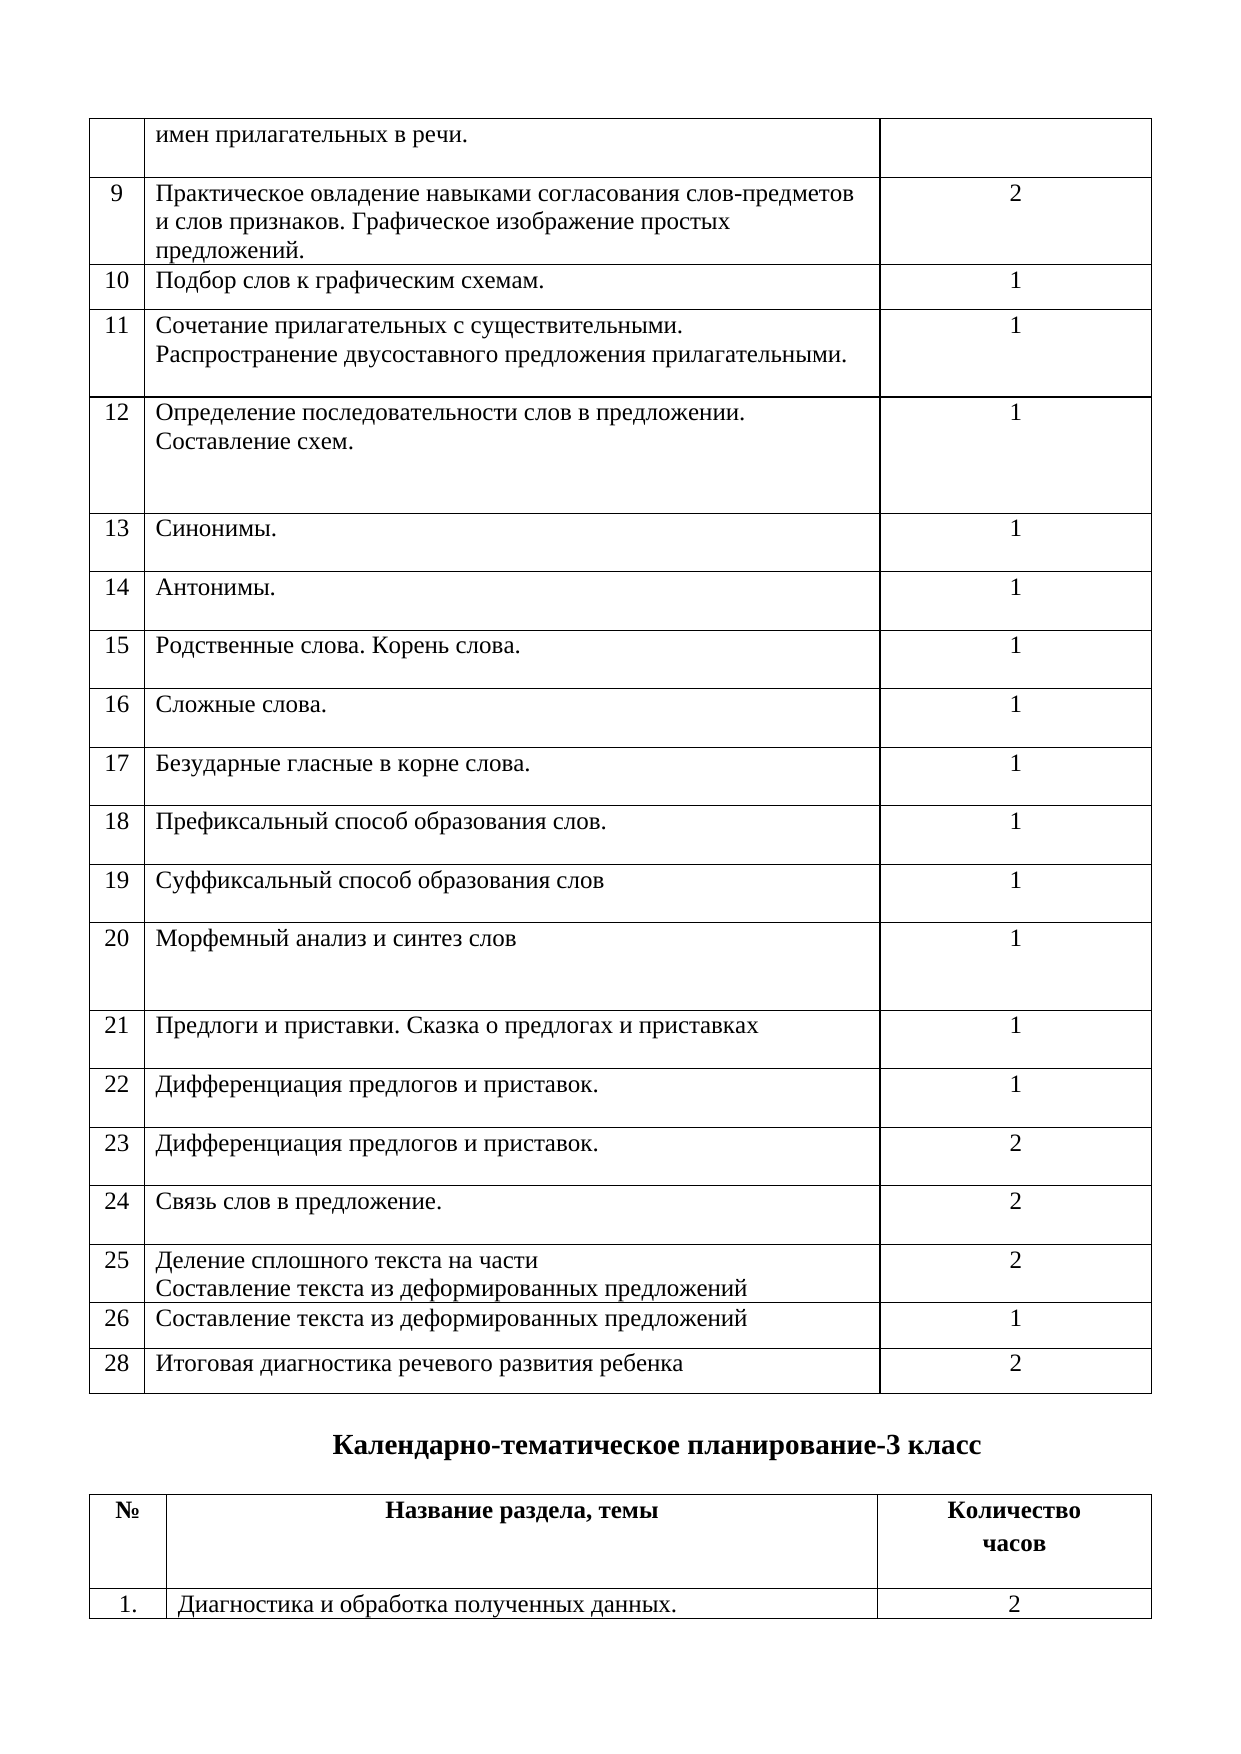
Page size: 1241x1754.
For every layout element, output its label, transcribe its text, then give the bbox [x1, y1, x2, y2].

table_cell Составление текста из деформированных предложений [145, 1303, 879, 1347]
table_cell 1 [881, 1011, 1151, 1068]
table_cell 15 [90, 631, 144, 688]
table_cell 2 [878, 1589, 1151, 1618]
table_cell 1. [90, 1589, 166, 1618]
table_cell 21 [90, 1011, 144, 1068]
table_cell Суффиксальный способ образования слов [145, 865, 879, 922]
table_cell 2 [881, 1186, 1151, 1244]
table_cell 19 [90, 865, 144, 922]
table_cell 1 [881, 1303, 1151, 1347]
table_cell 1 [881, 689, 1151, 747]
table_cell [167, 1589, 877, 1618]
table_cell 2 [881, 178, 1151, 264]
table_header Название раздела, темы [167, 1495, 877, 1588]
table_cell 2 [881, 1349, 1151, 1393]
table_cell Безударные гласные в корне слова. [145, 748, 879, 805]
table_cell 28 [90, 1349, 144, 1393]
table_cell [145, 119, 879, 177]
table_cell Родственные слова. Корень слова. [145, 631, 879, 688]
table_header № [90, 1495, 166, 1588]
table_cell Антонимы. [145, 572, 879, 629]
table_cell 20 [90, 923, 144, 1009]
table_cell 8 [90, 119, 144, 177]
table_cell Деление сплошного текста на части Составление текста из деформированных предложений [145, 1245, 879, 1302]
table_cell 11 [90, 310, 144, 396]
table_cell Дифференциация предлогов и приставок. [145, 1069, 879, 1127]
table_cell Сложные слова. [145, 689, 879, 747]
table_cell 2 [881, 1245, 1151, 1302]
table_cell Дифференциация предлогов и приставок. [145, 1128, 879, 1185]
table_header Количество часов [878, 1495, 1151, 1588]
table_cell 1 [881, 806, 1151, 864]
table_cell Сочетание прилагательных с существительными. Распространение двусоставного предложения прилагательными. [145, 310, 879, 396]
table_cell Подбор слов к графическим схемам. [145, 265, 879, 309]
table_cell 1 [881, 310, 1151, 396]
table_cell Синонимы. [145, 514, 879, 571]
text Календарно-тематическое планирование-3 класс [88, 1427, 1152, 1461]
table_cell Морфемный анализ и синтез слов [145, 923, 879, 1009]
table_cell 26 [90, 1303, 144, 1347]
table_cell 1 [881, 265, 1151, 309]
table_cell 9 [90, 178, 144, 264]
table_cell 24 [90, 1186, 144, 1244]
table_cell Определение последовательности слов в предложении. Составление схем. [145, 398, 879, 512]
table_cell 2 [881, 119, 1151, 177]
table_cell 22 [90, 1069, 144, 1127]
table_cell 13 [90, 514, 144, 571]
table_cell Практическое овладение навыками согласования слов-предметов и слов признаков. Графическое изображение простых предложений. [145, 178, 879, 264]
table_cell 14 [90, 572, 144, 629]
table_cell 1 [881, 748, 1151, 805]
table_cell 25 [90, 1245, 144, 1302]
table_cell 1 [881, 865, 1151, 922]
table_cell 17 [90, 748, 144, 805]
table_cell 1 [881, 923, 1151, 1009]
table_cell 10 [90, 265, 144, 309]
table_cell Префиксальный способ образования слов. [145, 806, 879, 864]
table_cell 1 [881, 1069, 1151, 1127]
table_cell 16 [90, 689, 144, 747]
table_cell 12 [90, 398, 144, 512]
table_cell Предлоги и приставки. Сказка о предлогах и приставках [145, 1011, 879, 1068]
table_cell Связь слов в предложение. [145, 1186, 879, 1244]
table_cell 18 [90, 806, 144, 864]
table_cell 1 [881, 631, 1151, 688]
table_cell 1 [881, 572, 1151, 629]
table_cell 1 [881, 514, 1151, 571]
table_cell 23 [90, 1128, 144, 1185]
table_cell 1 [881, 398, 1151, 512]
table_cell 2 [881, 1128, 1151, 1185]
table_cell Итоговая диагностика речевого развития ребенка [145, 1349, 879, 1393]
